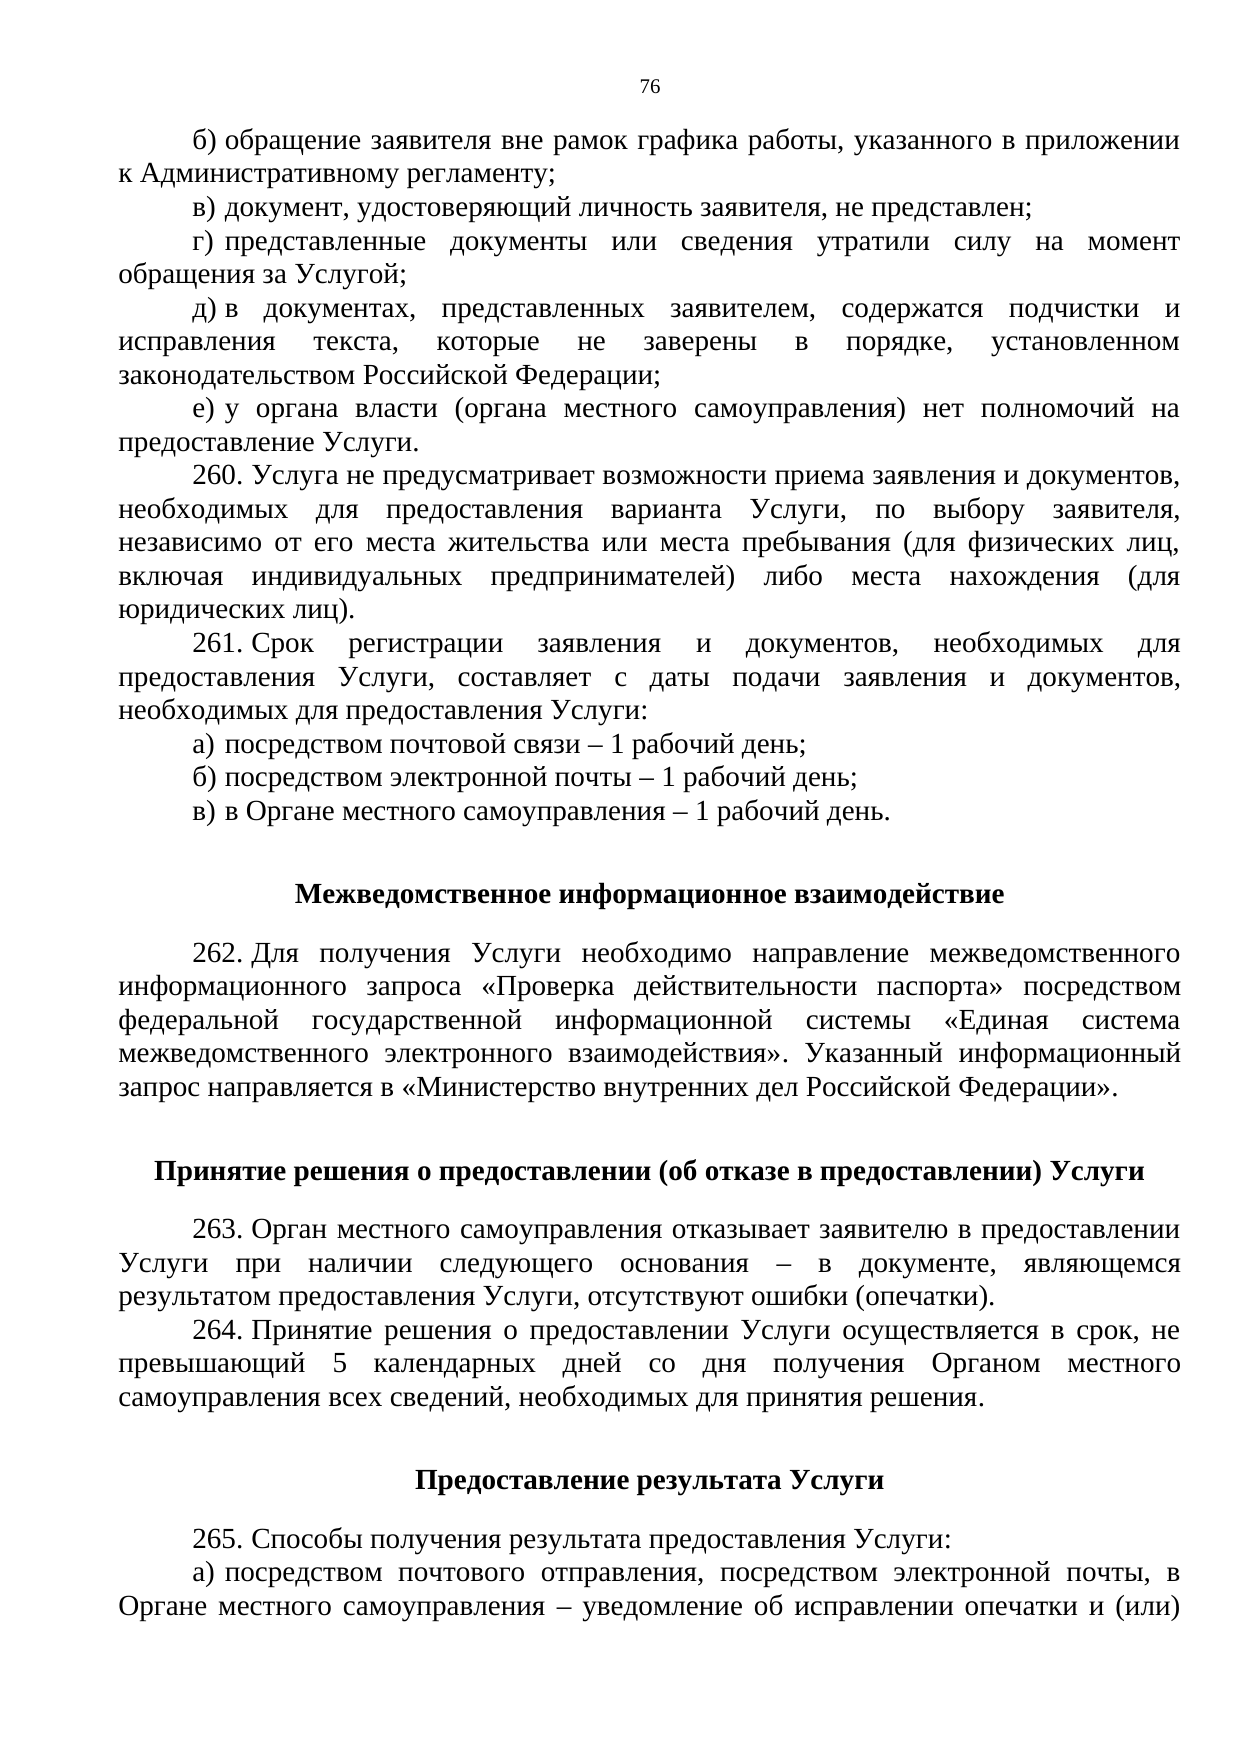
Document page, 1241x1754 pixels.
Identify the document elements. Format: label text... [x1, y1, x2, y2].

list Принятие решения о предоставлении Услуги осуществляется в срок, не превышающий 5 календарных дней со дня получения Органом местного самоуправления всех сведений, необходимых для принятия решения. [118, 1312, 1181, 1412]
list посредством электронной почты – 1 рабочий день; [118, 759, 1181, 793]
list у органа власти (органа местного самоуправления) нет полномочий на предоставление Услуги. [118, 390, 1181, 457]
text Межведомственное информационное взаимодействие [118, 876, 1181, 910]
list Срок регистрации заявления и документов, необходимых для предоставления Услуги, составляет с даты подачи заявления и документов, необходимых для предоставления Услуги: [118, 625, 1181, 726]
list Орган местного самоуправления отказывает заявителю в предоставлении Услуги при наличии следующего основания – в документе, являющемся результатом предоставления Услуги, отсутствуют ошибки (опечатки). [118, 1211, 1181, 1312]
list обращение заявителя вне рамок графика работы, указанного в приложении к Административному регламенту; [118, 122, 1181, 189]
text Предоставление результата Услуги [118, 1462, 1181, 1496]
text Принятие решения о предоставлении (об отказе в предоставлении) Услуги [118, 1153, 1181, 1186]
list документ, удостоверяющий личность заявителя, не представлен; [118, 189, 1181, 223]
list в Органе местного самоуправления – 1 рабочий день. [118, 793, 1181, 826]
list Способы получения результата предоставления Услуги: [118, 1521, 1181, 1554]
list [118, 1554, 1181, 1622]
list представленные документы или сведения утратили силу на момент обращения за Услугой; [118, 223, 1181, 290]
list Услуга не предусматривает возможности приема заявления и документов, необходимых для предоставления варианта Услуги, по выбору заявителя, независимо от его места жительства или места пребывания (для физических лиц, включая индивидуальных предпринимателей) либо места нахождения (для юридических лиц). [118, 457, 1181, 625]
list посредством почтовой связи – 1 рабочий день; [118, 726, 1181, 759]
list Для получения Услуги необходимо направление межведомственного информационного запроса «Проверка действительности паспорта» посредством федеральной государственной информационной системы «Единая система межведомственного электронного взаимодействия». Указанный информационный запрос направляется в «Министерство внутренних дел Российской Федерации». [118, 935, 1181, 1103]
list в документах, представленных заявителем, содержатся подчистки и исправления текста, которые не заверены в порядке, установленном законодательством Российской Федерации; [118, 290, 1181, 390]
